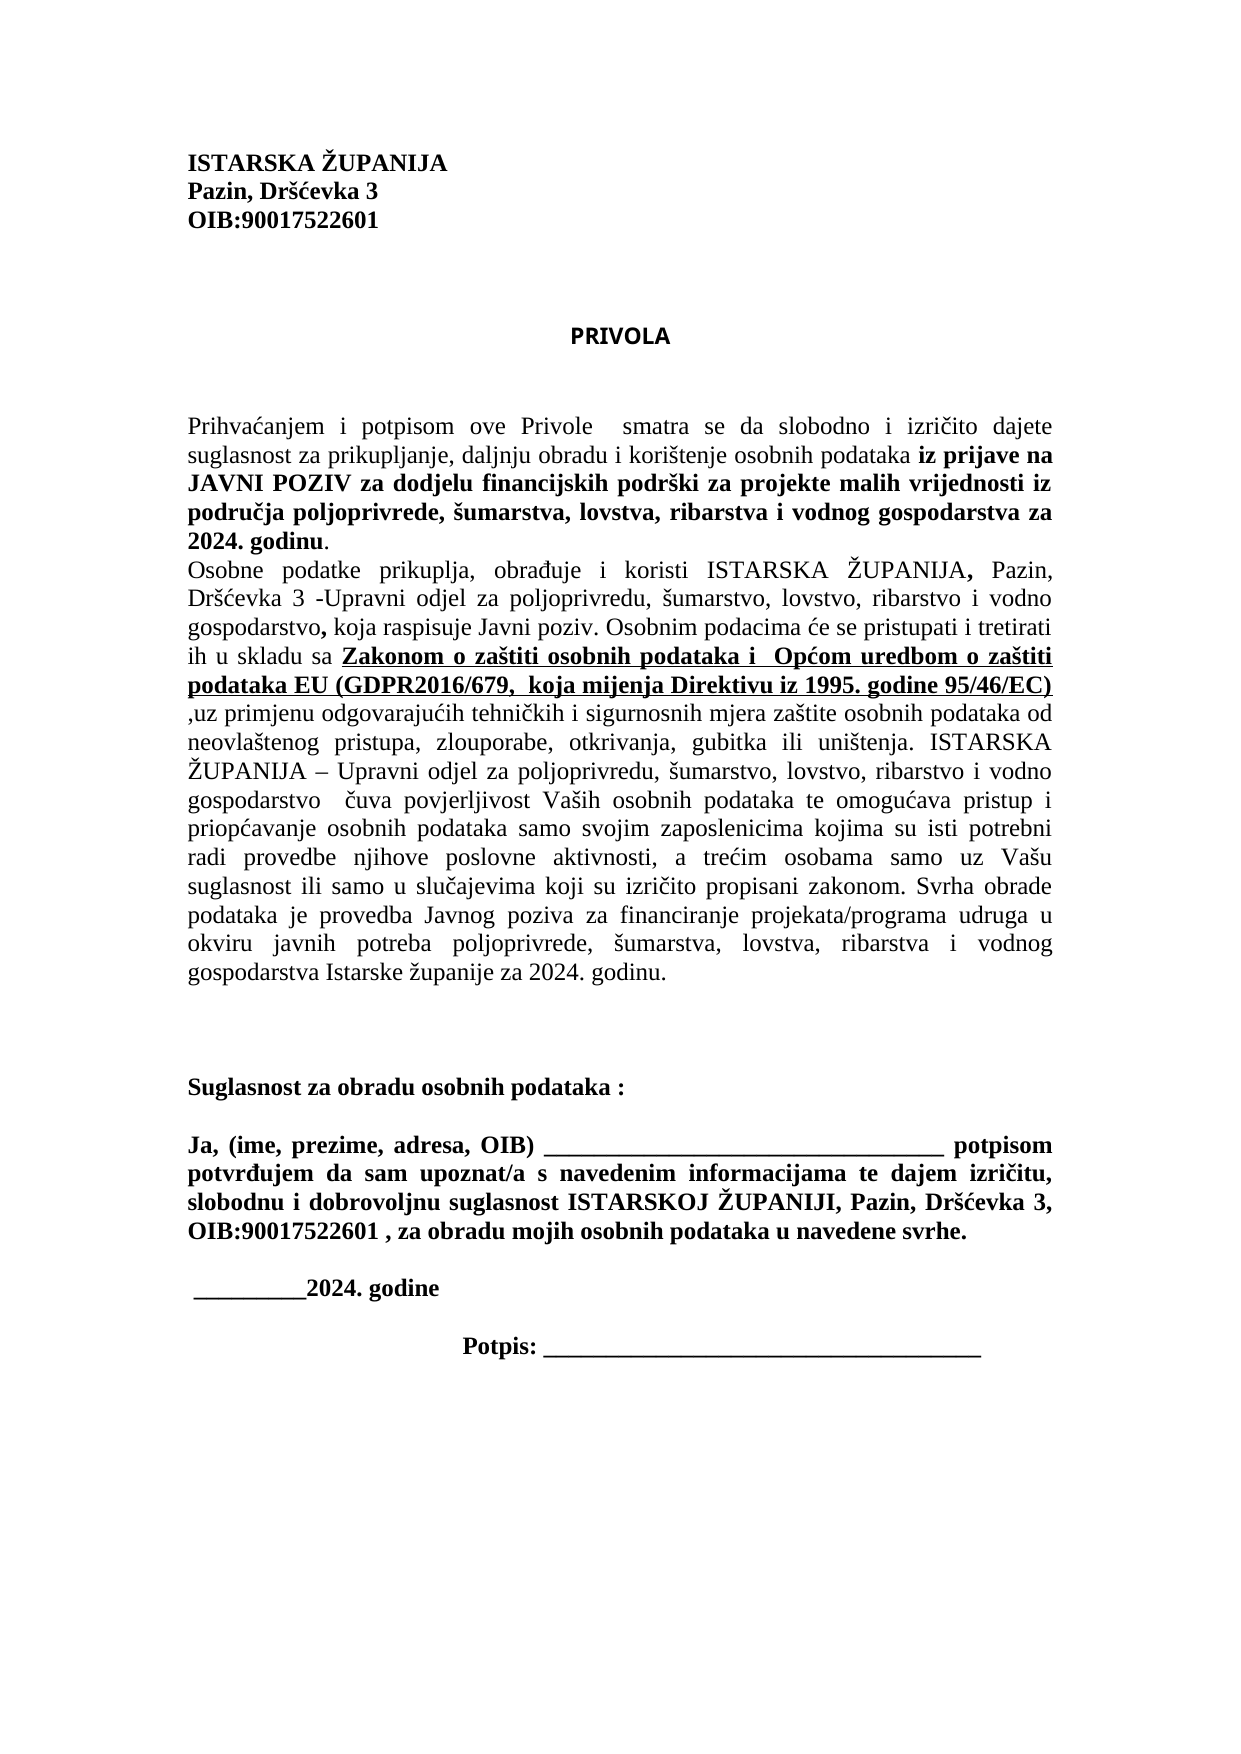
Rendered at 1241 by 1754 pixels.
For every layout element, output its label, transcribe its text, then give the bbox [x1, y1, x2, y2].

text OIB:90017522601 [187, 205, 1053, 234]
text ISTARSKA ŽUPANIJA [187, 148, 1053, 176]
text Prihvaćanjem i potpisom ove Privole smatra se da slobodno i izričito dajete suglasnost za prikupljanje, daljnju obradu i korištenje osobnih podataka iz prijave na JAVNI POZIV za dodjelu financijskih podrški za projekte malih vrijednosti iz područja poljoprivrede, šumarstva, lovstva, ribarstva i vodnog gospodarstva za 2024. godinu. [187, 411, 1053, 555]
text Pazin, Dršćevka 3 [187, 176, 1053, 205]
text _________2024. godine [187, 1273, 1053, 1302]
text Osobne podatke prikuplja, obrađuje i koristi ISTARSKA ŽUPANIJA, Pazin, Dršćevka 3 -Upravni odjel za poljoprivredu, šumarstvo, lovstvo, ribarstvo i vodno gospodarstvo, koja raspisuje Javni poziv. Osobnim podacima će se pristupati i tretirati ih u skladu sa Zakonom o zaštiti osobnih podataka i Općom uredbom o zaštiti podataka EU (GDPR2016/679, koja mijenja Direktivu iz 1995. godine 95/46/EC) ,uz primjenu odgovarajućih tehničkih i sigurnosnih mjera zaštite osobnih podataka od neovlaštenog pristupa, zlouporabe, otkrivanja, gubitka ili uništenja. ISTARSKA ŽUPANIJA – Upravni odjel za poljoprivredu, šumarstvo, lovstvo, ribarstvo i vodno gospodarstvo čuva povjerljivost Vaših osobnih podataka te omogućava pristup i priopćavanje osobnih podataka samo svojim zaposlenicima kojima su isti potrebni radi provedbe njihove poslovne aktivnosti, a trećim osobama samo uz Vašu suglasnost ili samo u slučajevima koji su izričito propisani zakonom. Svrha obrade podataka je provedba Javnog poziva za financiranje projekata/programa udruga u okviru javnih potreba poljoprivrede, šumarstva, lovstva, ribarstva i vodnog gospodarstva Istarske županije za 2024. godinu. [187, 696, 1053, 986]
text Potpis: ___________________________________ [187, 1331, 1053, 1360]
text PRIVOLA [187, 320, 1053, 351]
text Ja, (ime, prezime, adresa, OIB) ________________________________ potpisom potvrđujem da sam upoznat/a s navedenim informacijama te dajem izričitu, slobodnu i dobrovoljnu suglasnost ISTARSKOJ ŽUPANIJI, Pazin, Dršćevka 3, OIB:90017522601 , za obradu mojih osobnih podataka u navedene svrhe. [187, 1130, 1053, 1245]
text Suglasnost za obradu osobnih podataka : [187, 1072, 1053, 1101]
text Osobne podatke prikuplja, obrađuje i koristi ISTARSKA ŽUPANIJA, Pazin, Dršćevka 3 -Upravni odjel za poljoprivredu, šumarstvo, lovstvo, ribarstvo i vodno gospodarstvo, koja raspisuje Javni poziv. Osobnim podacima će se pristupati i tretirati ih u skladu sa Zakonom o zaštiti osobnih podataka i Općom uredbom o zaštiti podataka EU (GDPR2016/679, koja mijenja Direktivu iz 1995. godine 95/46/EC) ,uz primjenu odgovarajućih tehničkih i sigurnosnih mjera zaštite osobnih podataka od neovlaštenog pristupa, zlouporabe, otkrivanja, gubitka ili uništenja. ISTARSKA ŽUPANIJA – Upravni odjel za poljoprivredu, šumarstvo, lovstvo, ribarstvo i vodno gospodarstvo čuva povjerljivost Vaših osobnih podataka te omogućava pristup i priopćavanje osobnih podataka samo svojim zaposlenicima kojima su isti potrebni radi provedbe njihove poslovne aktivnosti, a trećim osobama samo uz Vašu suglasnost ili samo u slučajevima koji su izričito propisani zakonom. Svrha obrade podataka je provedba Javnog poziva za financiranje projekata/programa udruga u okviru javnih potreba poljoprivrede, šumarstva, lovstva, ribarstva i vodnog gospodarstva Istarske županije za 2024. godinu. [187, 555, 1053, 695]
